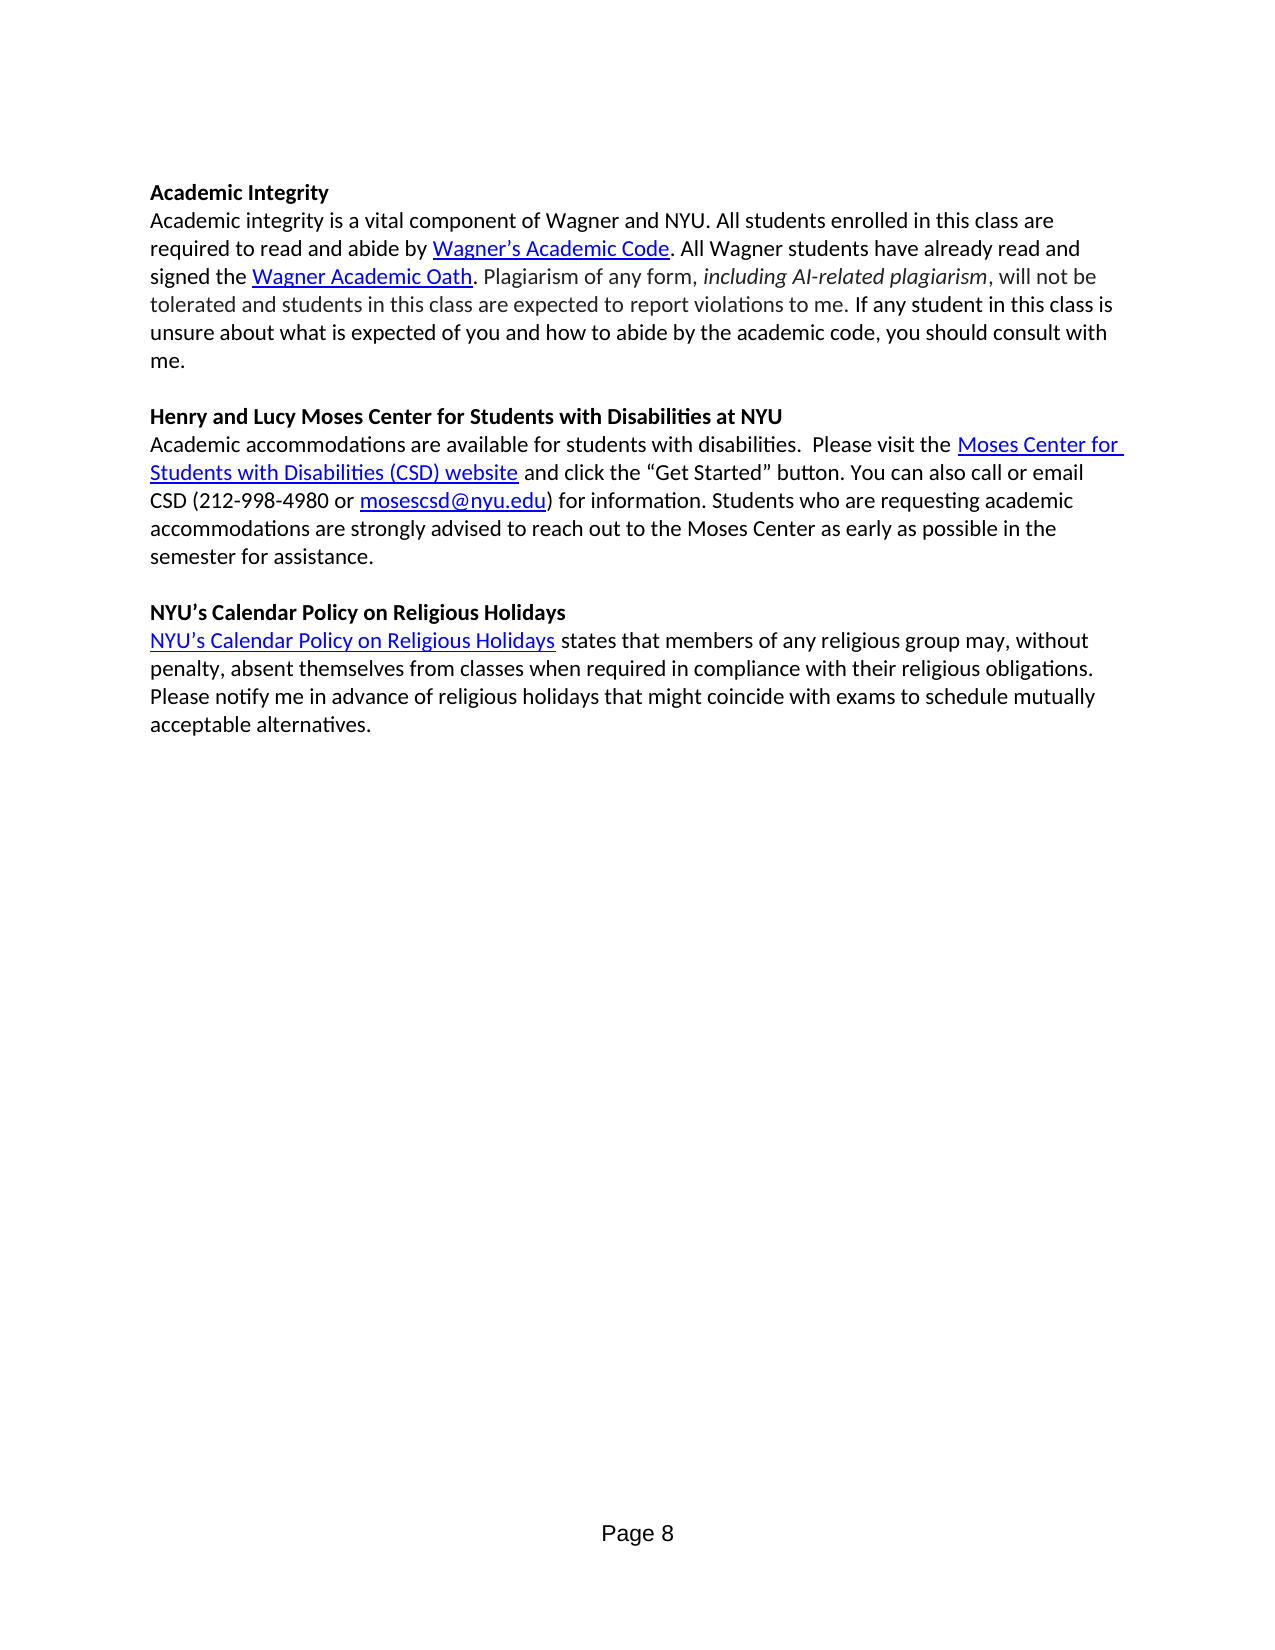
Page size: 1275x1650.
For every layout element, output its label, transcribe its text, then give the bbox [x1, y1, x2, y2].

text NYU’s Calendar Policy on Religious Holidays states that members of any religious group may, without penalty, absent themselves from classes when required in compliance with their religious obligations. Please notify me in advance of religious holidays that might coincide with exams to schedule mutually acceptable alternatives. [150, 626, 1125, 738]
subtitle Henry and Lucy Moses Center for Students with Disabilities at NYU [150, 402, 1125, 430]
subtitle Academic Integrity [150, 178, 1125, 206]
subtitle NYU’s Calendar Policy on Religious Holidays [150, 598, 1125, 626]
text Academic accommodations are available for students with disabilities. Please visit the Moses Center for Students with Disabilities (CSD) website and click the “Get Started” button. You can also call or email CSD (212-998-4980 or mosescsd@nyu.edu) for information. Students who are requesting academic accommodations are strongly advised to reach out to the Moses Center as early as possible in the semester for assistance. [150, 430, 1125, 570]
text Academic integrity is a vital component of Wagner and NYU. All students enrolled in this class are required to read and abide by Wagner’s Academic Code. All Wagner students have already read and signed the Wagner Academic Oath. Plagiarism of any form, including AI-related plagiarism, will not be tolerated and students in this class are expected to report violations to me. If any student in this class is unsure about what is expected of you and how to abide by the academic code, you should consult with me. [150, 206, 1125, 374]
